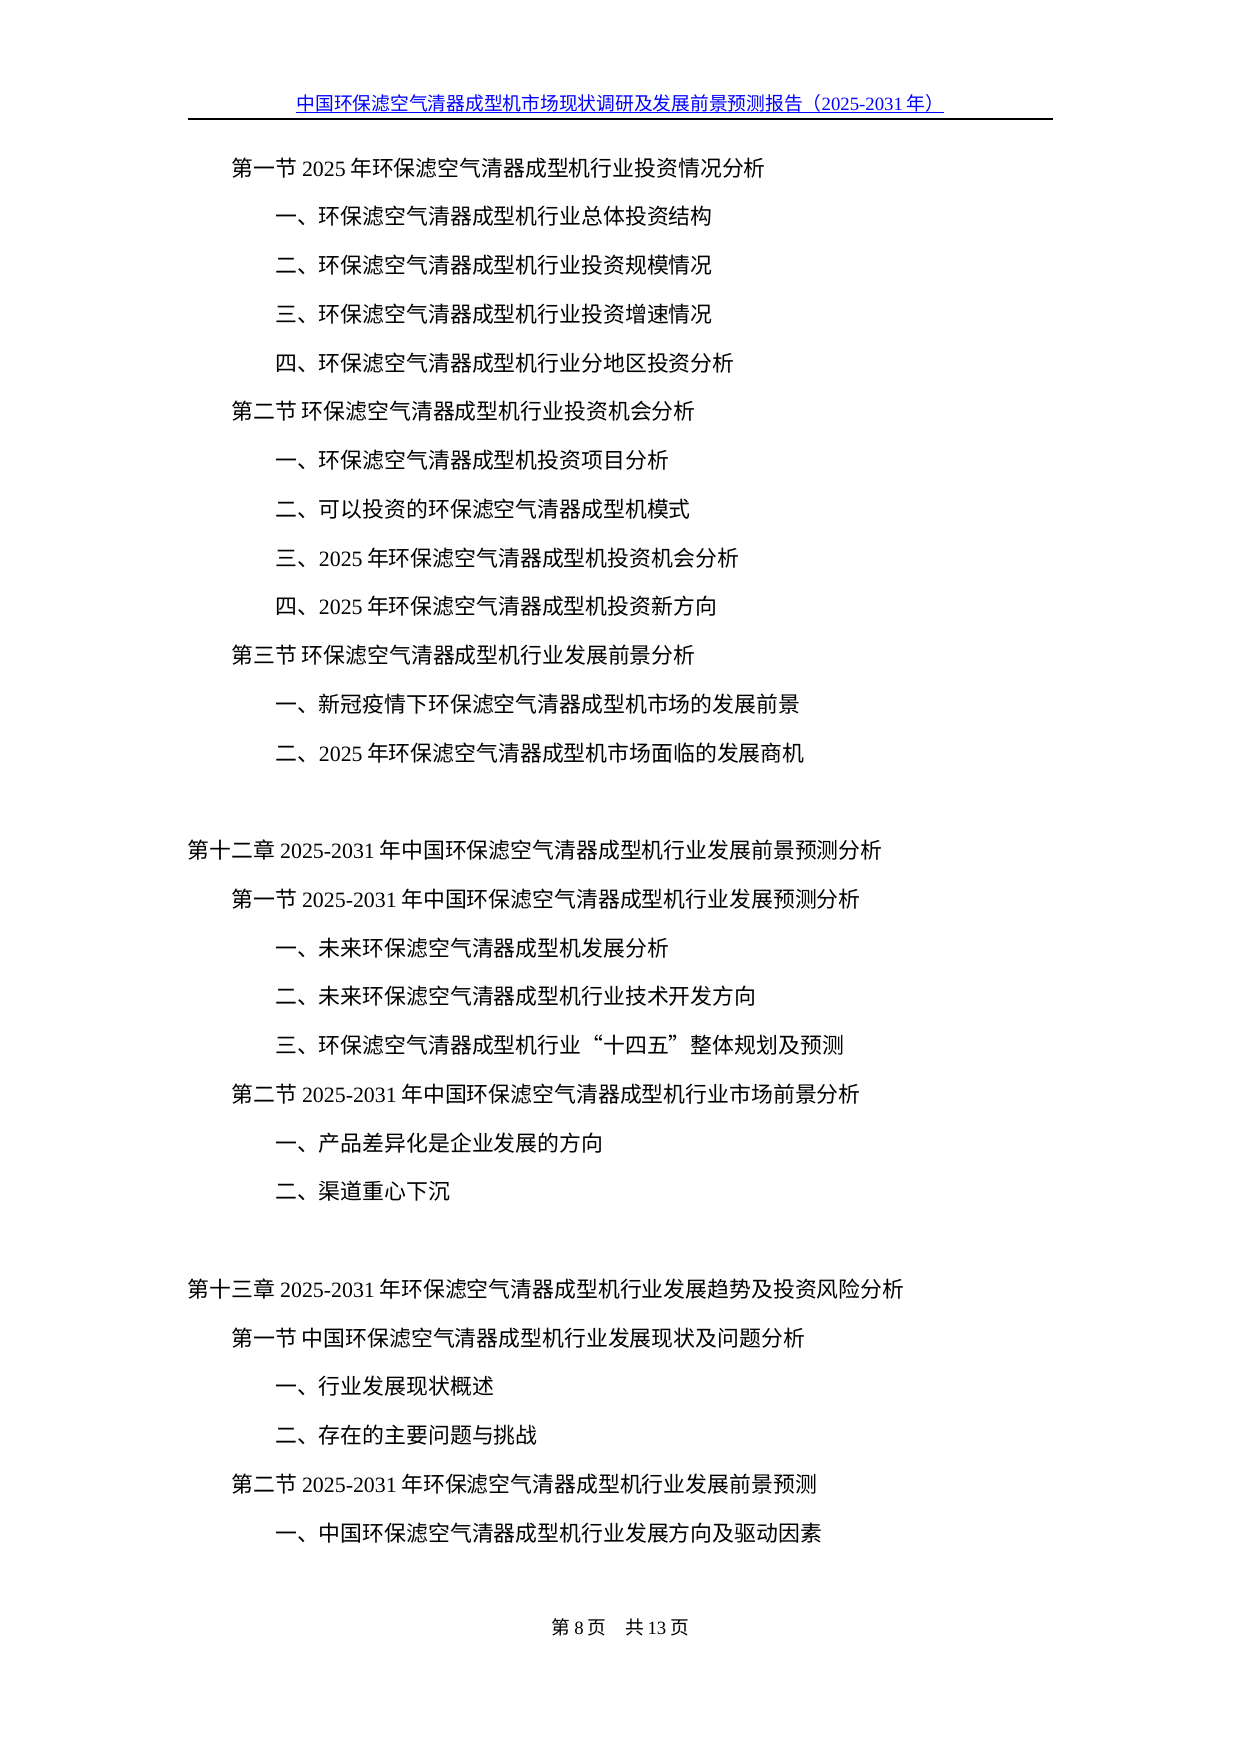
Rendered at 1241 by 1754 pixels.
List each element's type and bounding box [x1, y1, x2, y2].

text [187, 150, 1053, 1548]
